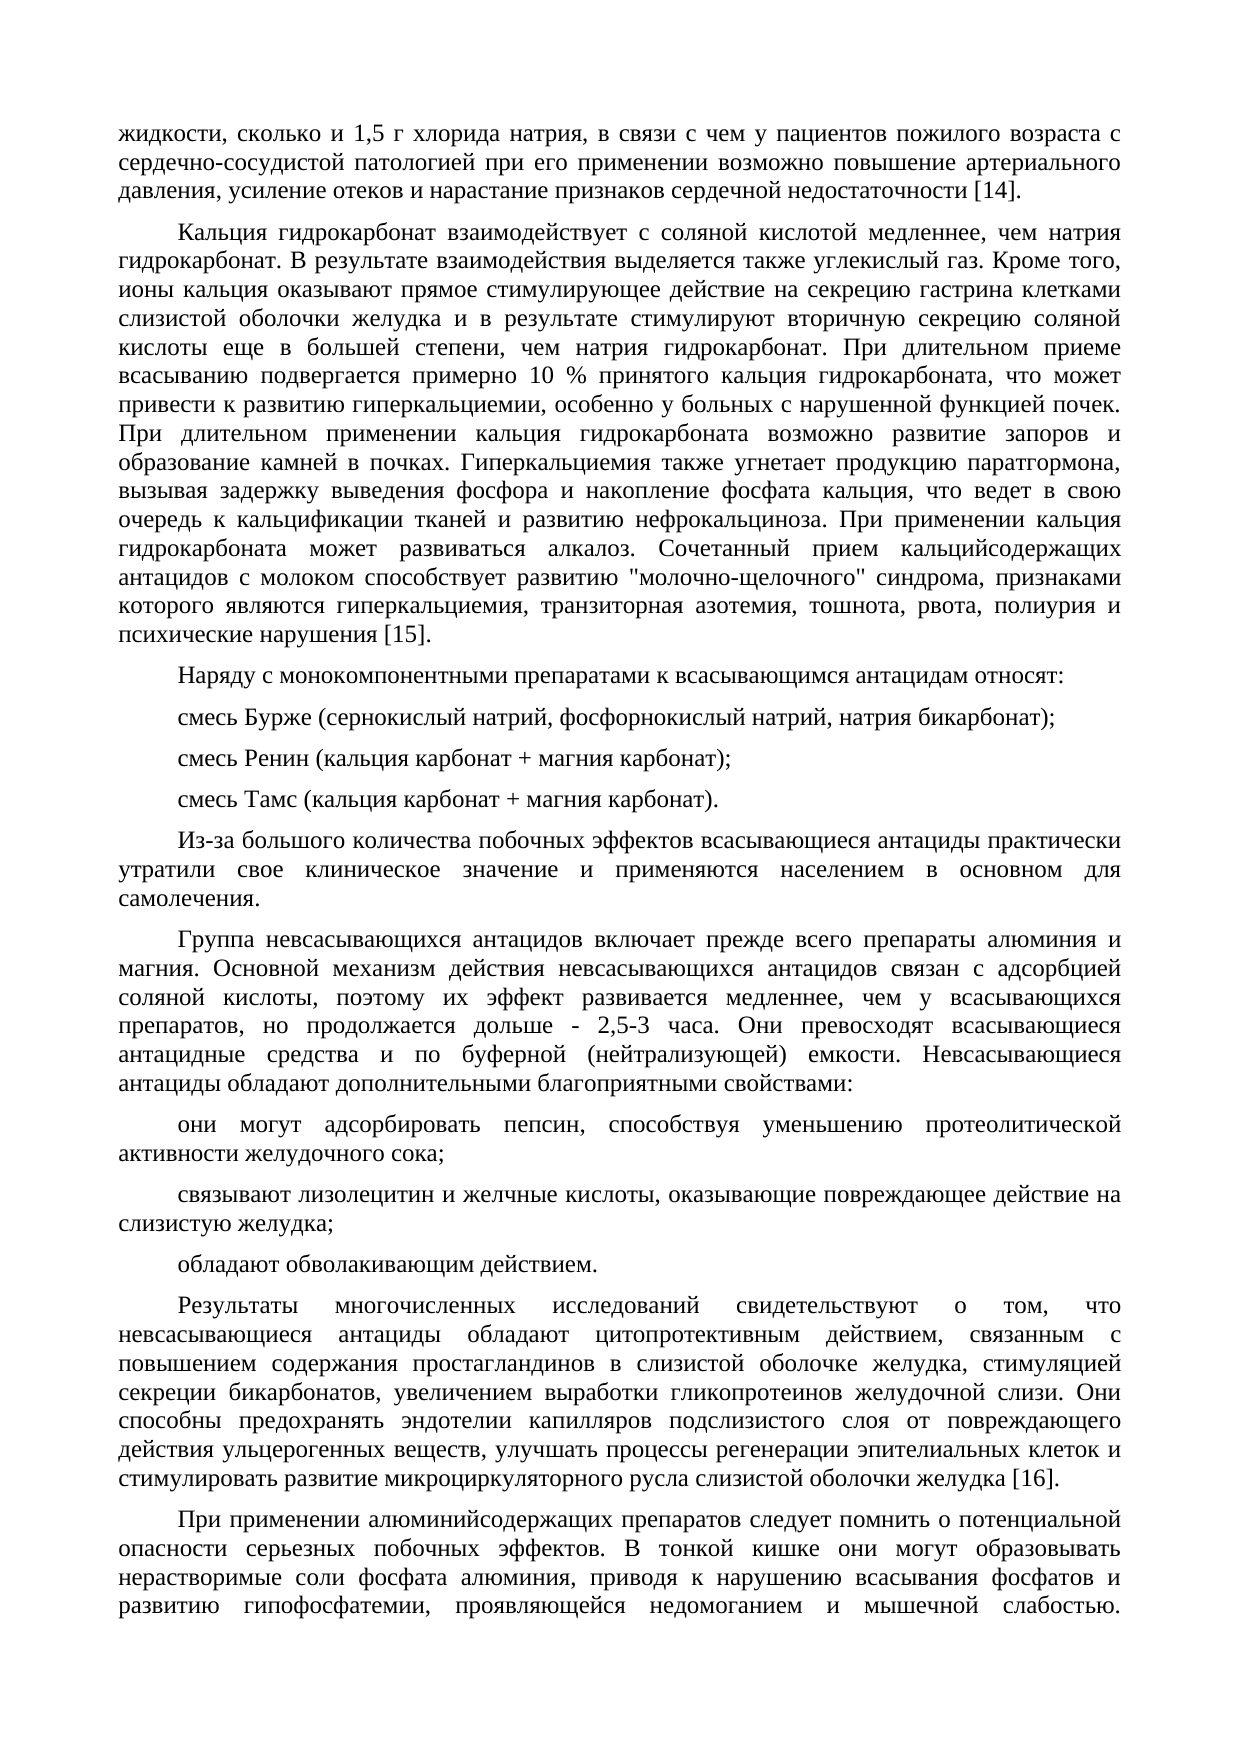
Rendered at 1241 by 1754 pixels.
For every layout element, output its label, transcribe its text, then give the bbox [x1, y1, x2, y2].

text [118, 1504, 1122, 1619]
text Кальция гидрокарбонат взаимодействует с соляной кислотой медленнее, чем натрия гидрокарбонат. В результате взаимодействия выделяется также углекислый газ. Кроме того, ионы кальция оказывают прямое стимулирующее действие на секрецию гастрина клетками слизистой оболочки желудка и в результате стимулируют вторичную секрецию соляной кислоты еще в большей степени, чем натрия гидрокарбонат. При длительном приеме всасыванию подвергается примерно 10 % принятого кальция гидрокарбоната, что может привести к развитию гиперкальциемии, особенно у больных с нарушенной функцией почек. При длительном применении кальция гидрокарбоната возможно развитие запоров и образование камней в почках. Гиперкальциемия также угнетает продукцию паратгормона, вызывая задержку выведения фосфора и накопление фосфата кальция, что ведет в свою очередь к кальцификации тканей и развитию нефрокальциноза. При применении кальция гидрокарбоната может развиваться алкалоз. Сочетанный прием кальцийсодержащих антацидов с молоком способствует развитию "молочно-щелочного" синдрома, признаками которого являются гиперкальциемия, транзиторная азотемия, тошнота, рвота, полиурия и психические нарушения [15]. [118, 217, 1122, 648]
text смесь Бурже (сернокислый натрий, фосфорнокислый натрий, натрия бикарбонат); [118, 702, 1122, 731]
text Наряду с монокомпонентными препаратами к всасывающимся антацидам относят: [118, 661, 1122, 689]
text обладают обволакивающим действием. [118, 1249, 1122, 1278]
text Группа невсасывающихся антацидов включает прежде всего препараты алюминия и магния. Основной механизм действия невсасывающихся антацидов связан с адсорбцией соляной кислоты, поэтому их эффект развивается медленнее, чем у всасывающихся препаратов, но продолжается дольше - 2,5-3 часа. Они превосходят всасывающиеся антацидные средства и по буферной (нейтрализующей) емкости. Невсасывающиеся антациды обладают дополнительными благоприятными свойствами: [118, 924, 1122, 1097]
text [118, 118, 1122, 204]
text Результаты многочисленных исследований свидетельствуют о том, что невсасывающиеся антациды обладают цитопротективным действием, связанным с повышением содержания простагландинов в слизистой оболочке желудка, стимуляцией секреции бикарбонатов, увеличением выработки гликопротеинов желудочной слизи. Они способны предохранять эндотелии капилляров подслизистого слоя от повреждающего действия ульцерогенных веществ, улучшать процессы регенерации эпителиальных клеток и стимулировать развитие микроциркуляторного русла слизистой оболочки желудка [16]. [118, 1291, 1122, 1492]
text Из-за большого количества побочных эффектов всасывающиеся антациды практически утратили свое клиническое значение и применяются населением в основном для самолечения. [118, 826, 1122, 912]
text они могут адсорбировать пепсин, способствуя уменьшению протеолитической активности желудочного сока; [118, 1109, 1122, 1167]
text смесь Ренин (кальция карбонат + магния карбонат); [118, 743, 1122, 772]
text смесь Тамс (кальция карбонат + магния карбонат). [118, 784, 1122, 813]
text связывают лизолецитин и желчные кислоты, оказывающие повреждающее действие на слизистую желудка; [118, 1179, 1122, 1237]
